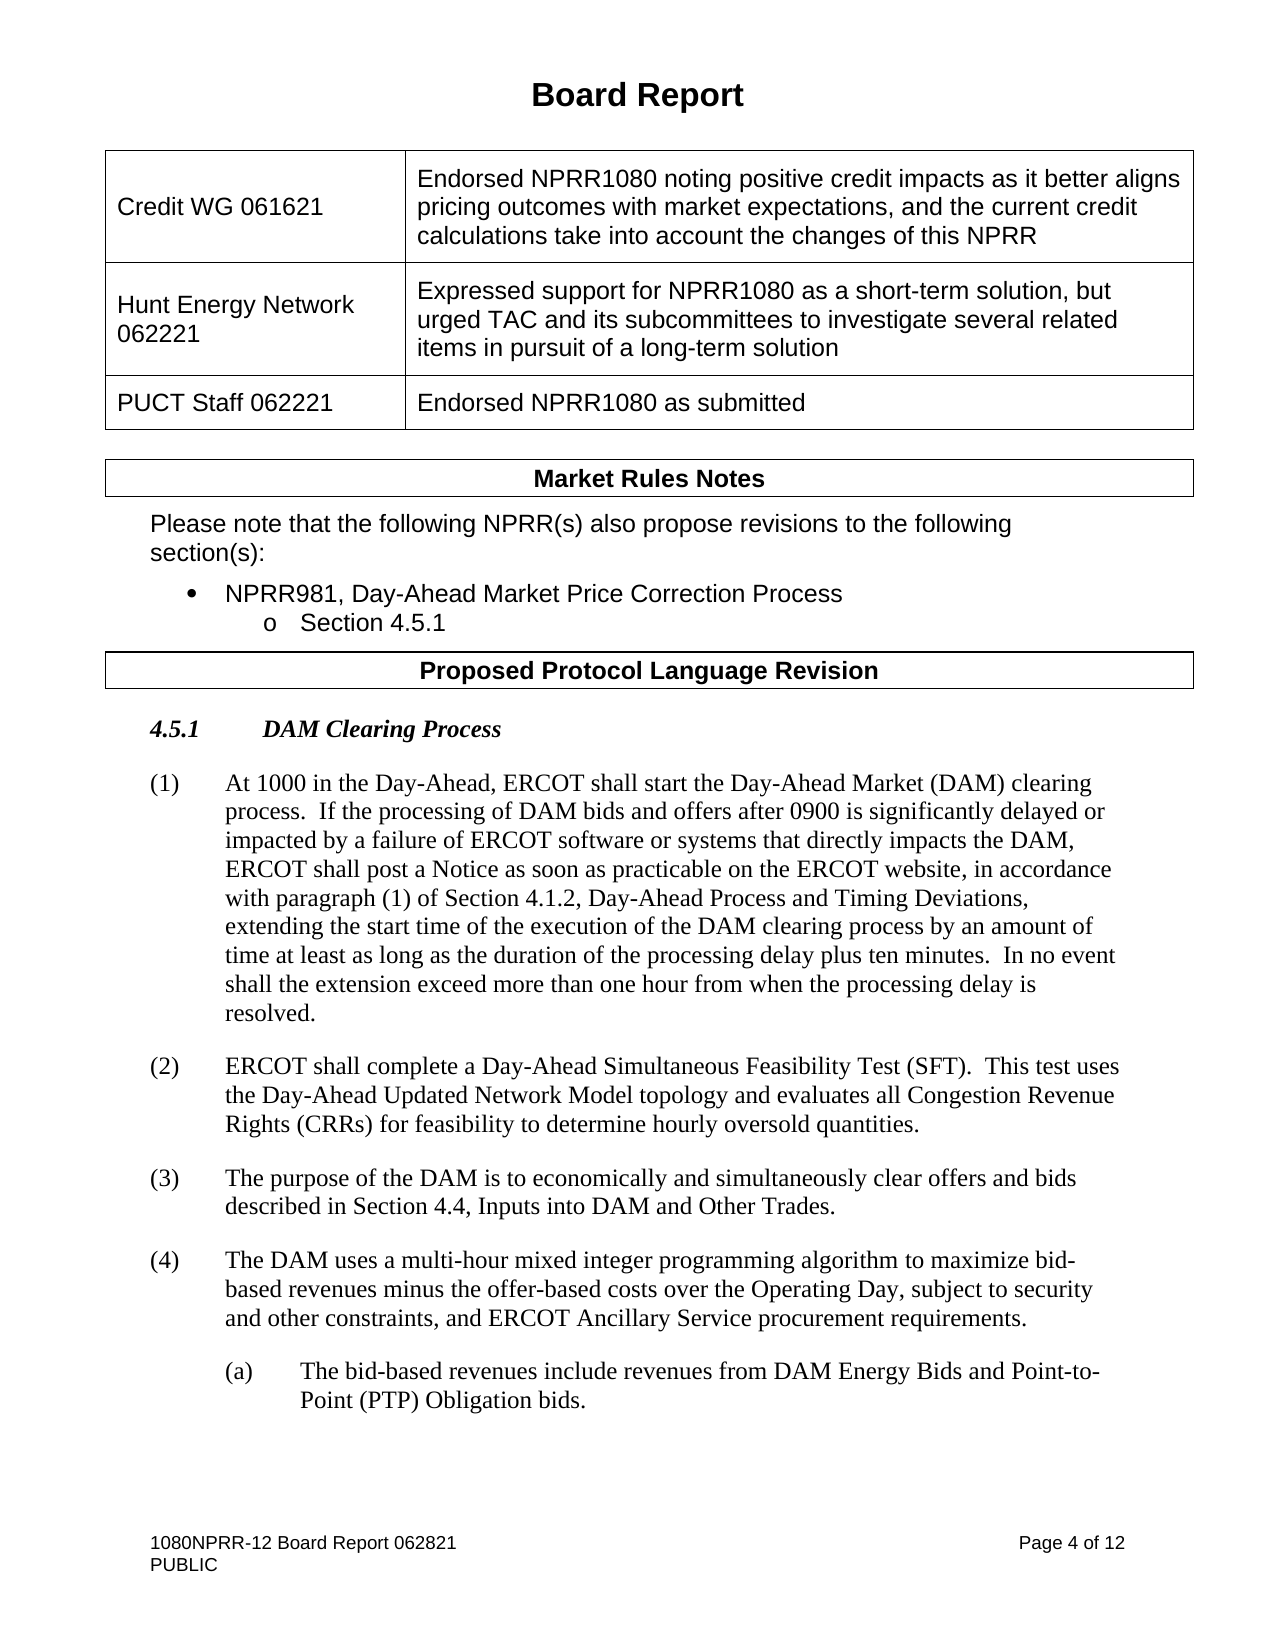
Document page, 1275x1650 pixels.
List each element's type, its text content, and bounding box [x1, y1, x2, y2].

text (1) At 1000 in the Day-Ahead, ERCOT shall start the Day-Ahead Market (DAM) clearing process. If the processing of DAM bids and offers after 0900 is significantly delayed or impacted by a failure of ERCOT software or systems that directly impacts the DAM, ERCOT shall post a Notice as soon as practicable on the ERCOT website, in accordance with paragraph (1) of Section 4.1.2, Day-Ahead Process and Timing Deviations, extending the start time of the execution of the DAM clearing process by an amount of time at least as long as the duration of the processing delay plus ten minutes. In no event shall the extension exceed more than one hour from when the processing delay is resolved. [150, 768, 1125, 1026]
text (3) The purpose of the DAM is to economically and simultaneously clear offers and bids described in Section 4.4, Inputs into DAM and Other Trades. [150, 1163, 1125, 1220]
table_cell Credit WG 061621 [106, 151, 405, 262]
list Section 4.5.1 [262, 608, 1125, 639]
table_cell Endorsed NPRR1080 noting positive credit impacts as it better aligns pricing outcomes with market expectations, and the current credit calculations take into account the changes of this NPRR [406, 151, 1193, 262]
text (2) ERCOT shall complete a Day-Ahead Simultaneous Feasibility Test (SFT). This test uses the Day-Ahead Updated Network Model topology and evaluates all Congestion Revenue Rights (CRRs) for feasibility to determine hourly oversold quantities. [150, 1051, 1125, 1138]
text (4) The DAM uses a multi-hour mixed integer programming algorithm to maximize bid-based revenues minus the offer-based costs over the Operating Day, subject to security and other constraints, and ERCOT Ancillary Service procurement requirements. [150, 1245, 1125, 1331]
table_header Proposed Protocol Language Revision [106, 653, 1193, 688]
text 4.5.1 DAM Clearing Process [150, 714, 1125, 743]
text (a) The bid-based revenues include revenues from DAM Energy Bids and Point-to-Point (PTP) Obligation bids. [225, 1356, 1125, 1414]
table_cell Hunt Energy Network 062221 [106, 263, 405, 374]
list NPRR981, Day-Ahead Market Price Correction Process [187, 579, 1125, 608]
table_header Market Rules Notes [106, 460, 1193, 496]
table_cell Endorsed NPRR1080 as submitted [406, 376, 1193, 429]
table_cell PUCT Staff 062221 [106, 376, 405, 429]
text Please note that the following NPRR(s) also propose revisions to the following section(s): [150, 509, 1125, 567]
table_cell Expressed support for NPRR1080 as a short-term solution, but urged TAC and its subcommittees to investigate several related items in pursuit of a long-term solution [406, 263, 1193, 374]
